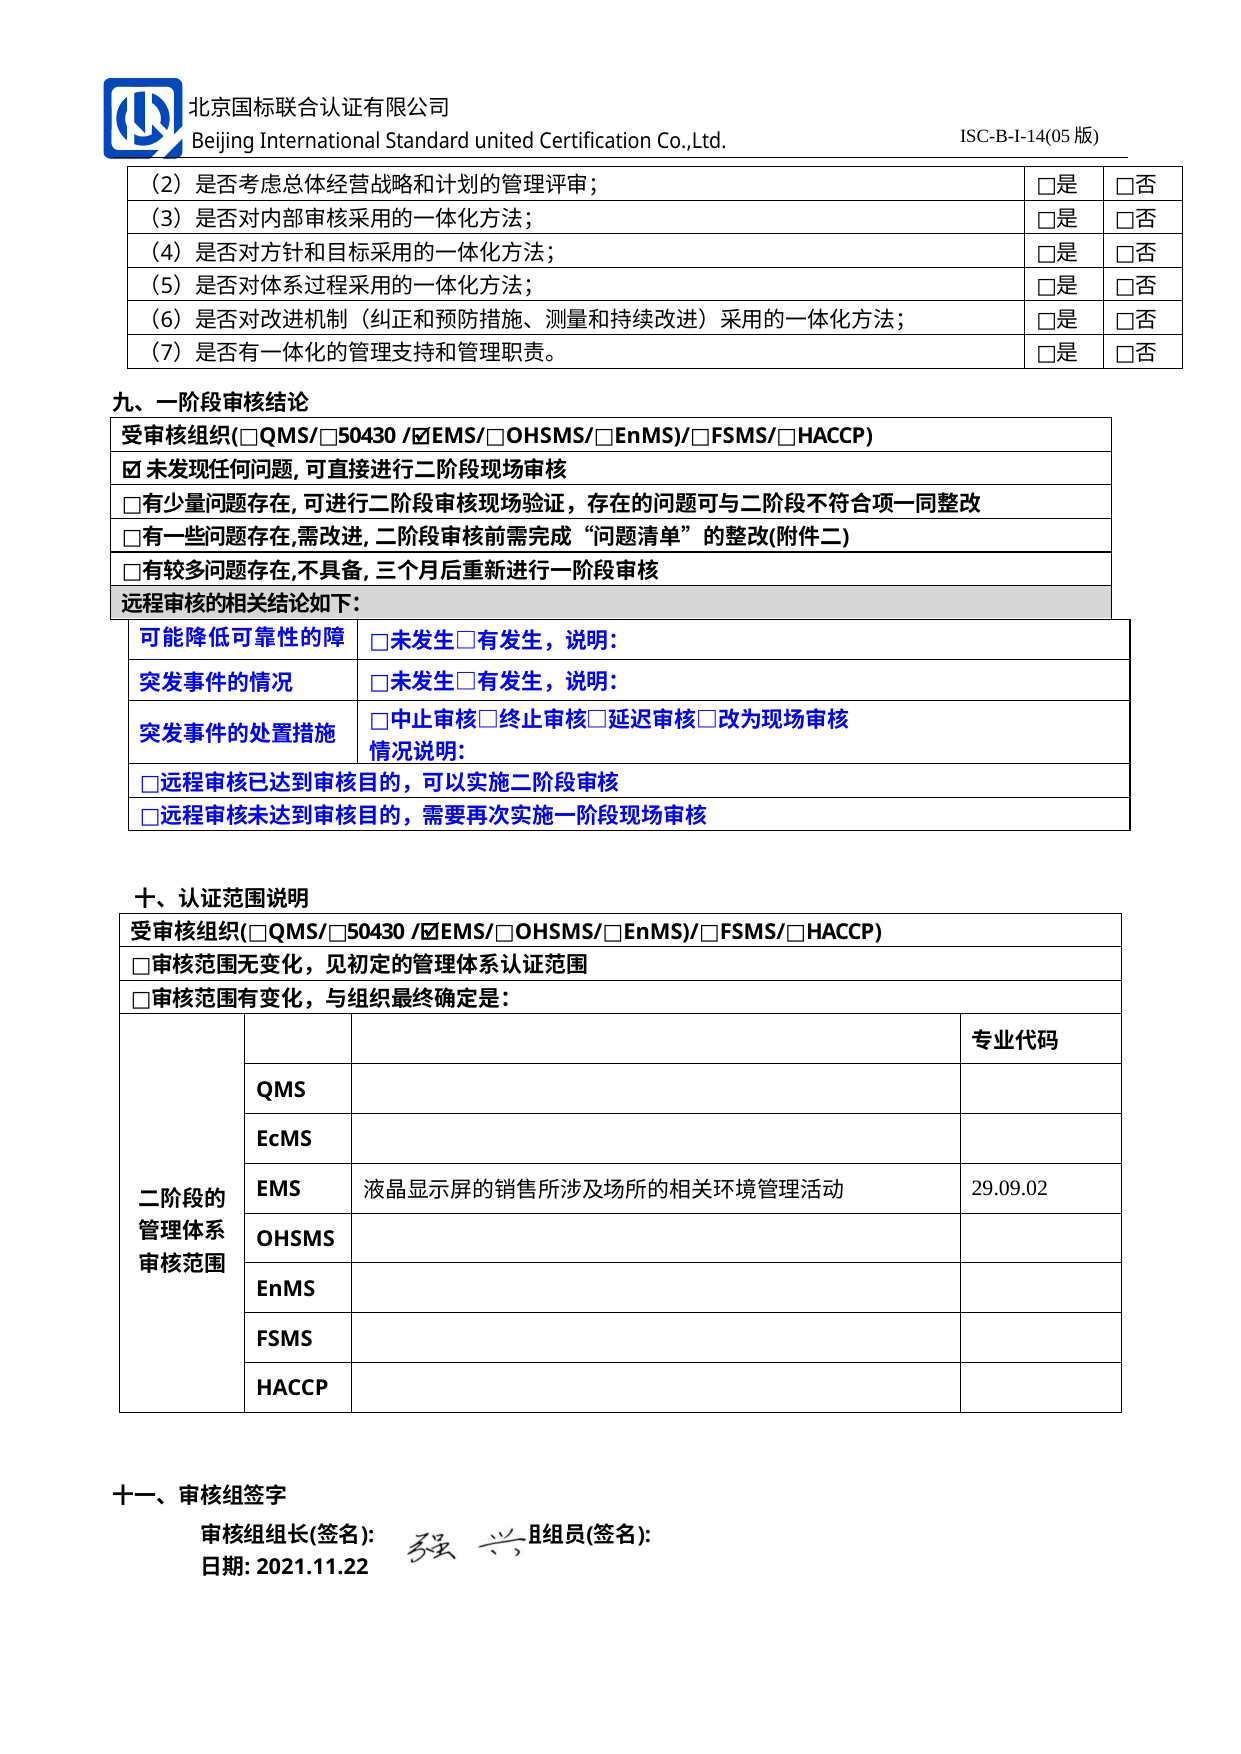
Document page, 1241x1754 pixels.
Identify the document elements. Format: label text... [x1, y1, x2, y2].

table_cell HACCP [245, 1363, 351, 1412]
table_cell [961, 1214, 1121, 1262]
table_cell □有一些问题存在,需改进, 二阶段审核前需完成“问题清单”的整改(附件二) [111, 519, 1111, 551]
text 审核组组长(签名): 审核组组员(签名): [112, 1517, 1128, 1549]
table_cell OHSMS [245, 1214, 351, 1262]
table_cell □远程审核已达到审核目的，可以实施二阶段审核 [129, 764, 1129, 797]
table_cell FSMS [245, 1313, 351, 1362]
table_cell □审核范围有变化，与组织最终确定是： [120, 981, 1121, 1013]
table_cell □审核范围无变化，见初定的管理体系认证范围 [120, 947, 1121, 980]
text 日期: 2021.11.22 [112, 1549, 1128, 1582]
table_cell □是 [1025, 201, 1103, 233]
table_cell □是 [1025, 301, 1103, 334]
table_cell [352, 1064, 960, 1113]
table_cell 可能降低可靠性的障碍 [129, 620, 357, 659]
table_cell [961, 1313, 1121, 1362]
table_cell [352, 1014, 960, 1063]
table_cell （5）是否对体系过程采用的一体化方法； [128, 268, 1024, 300]
table_cell 专业代码 [961, 1014, 1121, 1063]
table_cell [352, 1313, 960, 1362]
table_cell [352, 1214, 960, 1262]
table_cell □是 [1025, 234, 1103, 267]
picture [399, 1520, 529, 1571]
table_cell EcMS [245, 1114, 351, 1163]
table_cell □有较多问题存在,不具备, 三个月后重新进行一阶段审核 [111, 553, 1111, 585]
table_cell [961, 1363, 1121, 1412]
table_cell 未发现任何问题, 可直接进行二阶段现场审核 [111, 452, 1111, 484]
table_cell □否 [1104, 301, 1182, 334]
table_cell （3）是否对内部审核采用的一体化方法； [128, 201, 1024, 233]
table_cell 二阶段的管理体系审核范围 [120, 1014, 244, 1412]
table_header 受审核组织(□QMS/□50430 /EMS/□OHSMS/□EnMS)/□FSMS/□HACCP) [111, 418, 1111, 451]
table_cell □未发生□有发生，说明： [358, 620, 1129, 659]
table_cell [352, 1363, 960, 1412]
table_cell 29.09.02 [961, 1164, 1121, 1212]
table_cell □否 [1104, 234, 1182, 267]
table_cell □否 [1104, 201, 1182, 233]
table_cell 突发事件的情况 [129, 660, 357, 700]
table_cell QMS [245, 1064, 351, 1113]
picture [103, 78, 183, 159]
table_cell □是 [1025, 167, 1103, 200]
table_cell （6）是否对改进机制（纠正和预防措施、测量和持续改进）采用的一体化方法； [128, 301, 1024, 334]
table_cell 液晶显示屏的销售所涉及场所的相关环境管理活动 [352, 1164, 960, 1212]
table_cell [245, 1014, 351, 1063]
table_cell EMS [245, 1164, 351, 1212]
table_cell 远程审核的相关结论如下： [111, 586, 1111, 618]
table_cell （4）是否对方针和目标采用的一体化方法； [128, 234, 1024, 267]
table_cell （2）是否考虑总体经营战略和计划的管理评审； [128, 167, 1024, 200]
table_cell □否 [1104, 268, 1182, 300]
table_cell [352, 1263, 960, 1312]
table_cell □否 [1104, 167, 1182, 200]
text 九、一阶段审核结论 [112, 385, 1128, 417]
table_cell □有少量问题存在, 可进行二阶段审核现场验证，存在的问题可与二阶段不符合项一同整改 [111, 485, 1111, 518]
table_cell □是 [1025, 335, 1103, 367]
table_cell [961, 1263, 1121, 1312]
table_cell □中止审核□终止审核□延迟审核□改为现场审核 情况说明： [358, 701, 1129, 763]
table_cell 突发事件的处置措施 [129, 701, 357, 763]
table_cell EnMS [245, 1263, 351, 1312]
table_header 受审核组织(□QMS/□50430 /EMS/□OHSMS/□EnMS)/□FSMS/□HACCP) [120, 914, 1121, 946]
text 十一、审核组签字 [112, 1478, 1128, 1510]
table_cell □远程审核未达到审核目的，需要再次实施一阶段现场审核 [129, 798, 1129, 830]
table_cell □是 [1025, 268, 1103, 300]
table_cell （7）是否有一体化的管理支持和管理职责。 [128, 335, 1024, 367]
table_cell [961, 1064, 1121, 1113]
table_cell [961, 1114, 1121, 1163]
table_cell □否 [1104, 335, 1182, 367]
text 十、认证范围说明 [112, 880, 1128, 913]
table_cell [352, 1114, 960, 1163]
table_cell □未发生□有发生，说明： [358, 660, 1129, 700]
